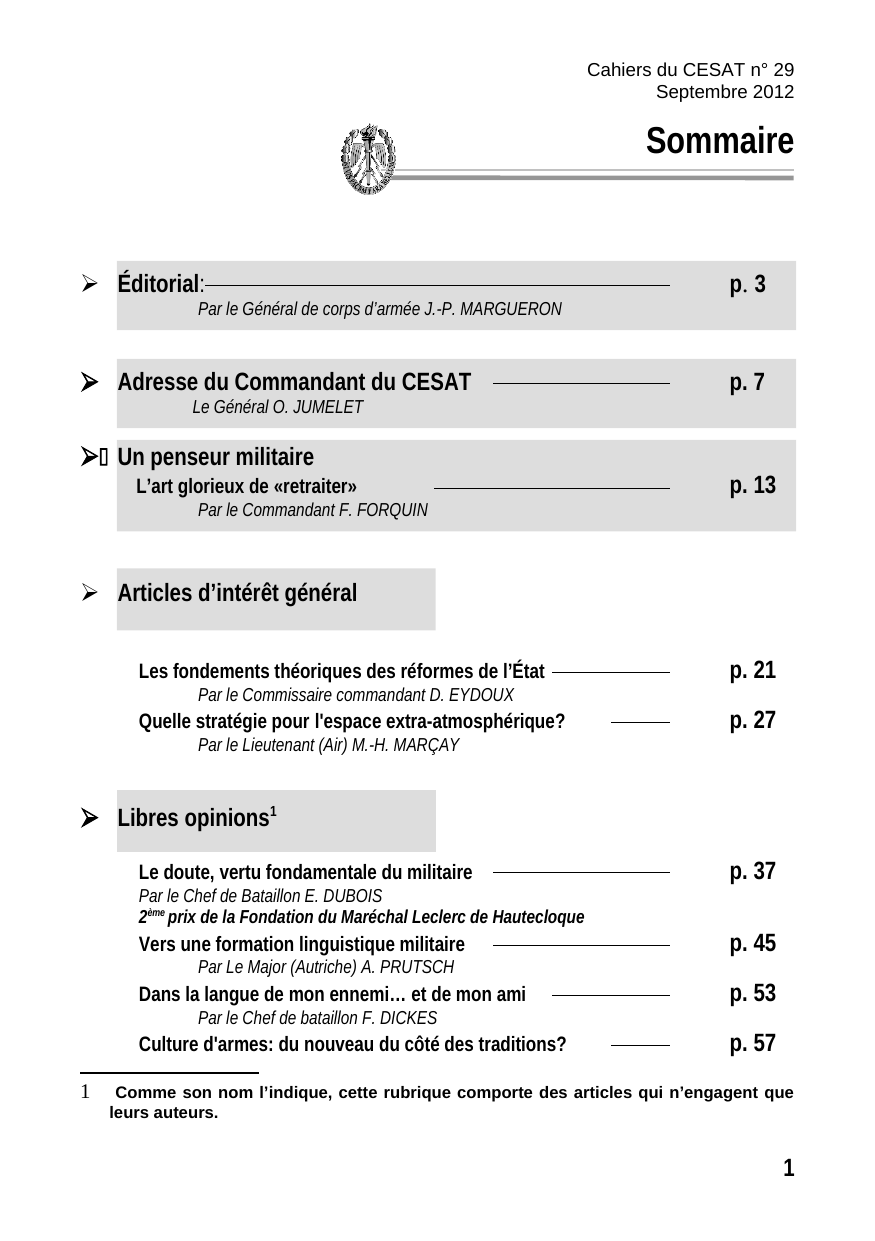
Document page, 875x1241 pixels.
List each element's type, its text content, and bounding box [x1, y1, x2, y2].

text Quelle stratégie pour l'espace extra-atmosphérique? p. 27 [80, 705, 794, 734]
text Culture d'armes: du nouveau du côté des traditions? p. 57 [80, 1028, 794, 1057]
title Par le Chef de bataillon F. DICKES [139, 1007, 794, 1028]
list Éditorial: p. 3 [80, 269, 794, 298]
text Par le Lieutenant (Air) M.-H. MARÇAY [139, 734, 792, 755]
title Par Le Major (Autriche) A. PRUTSCH [139, 956, 794, 978]
text L’art glorieux de «retraiter» p. 13 [96, 471, 794, 499]
list Articles d’intérêt général [80, 578, 794, 607]
subtitle Par le Commissaire commandant D. EYDOUX [139, 683, 794, 705]
subtitle Dans la langue de mon ennemi… et de mon ami p. 53 [80, 978, 794, 1007]
list Adresse du Commandant du CESAT p. 7 [80, 367, 794, 396]
text Le Général O. JUMELET [117, 396, 794, 418]
list Un penseur militaire [80, 442, 794, 471]
title 2ème prix de la Fondation du Maréchal Leclerc de Hautecloque [80, 906, 794, 928]
text Par le Commandant F. FORQUIN [139, 499, 794, 521]
subtitle Les fondements théoriques des réformes de l’État p. 21 [80, 655, 794, 683]
subtitle Sommaire [80, 118, 794, 161]
list Libres opinions [80, 803, 792, 832]
title Vers une formation linguistique militaire p. 45 [80, 928, 794, 956]
text Par le Général de corps d’armée J.-P. MARGUERON [139, 298, 794, 319]
title Par le Chef de Bataillon E. DUBOIS [80, 884, 794, 906]
subtitle Le doute, vertu fondamentale du militaire p. 37 [80, 856, 794, 884]
